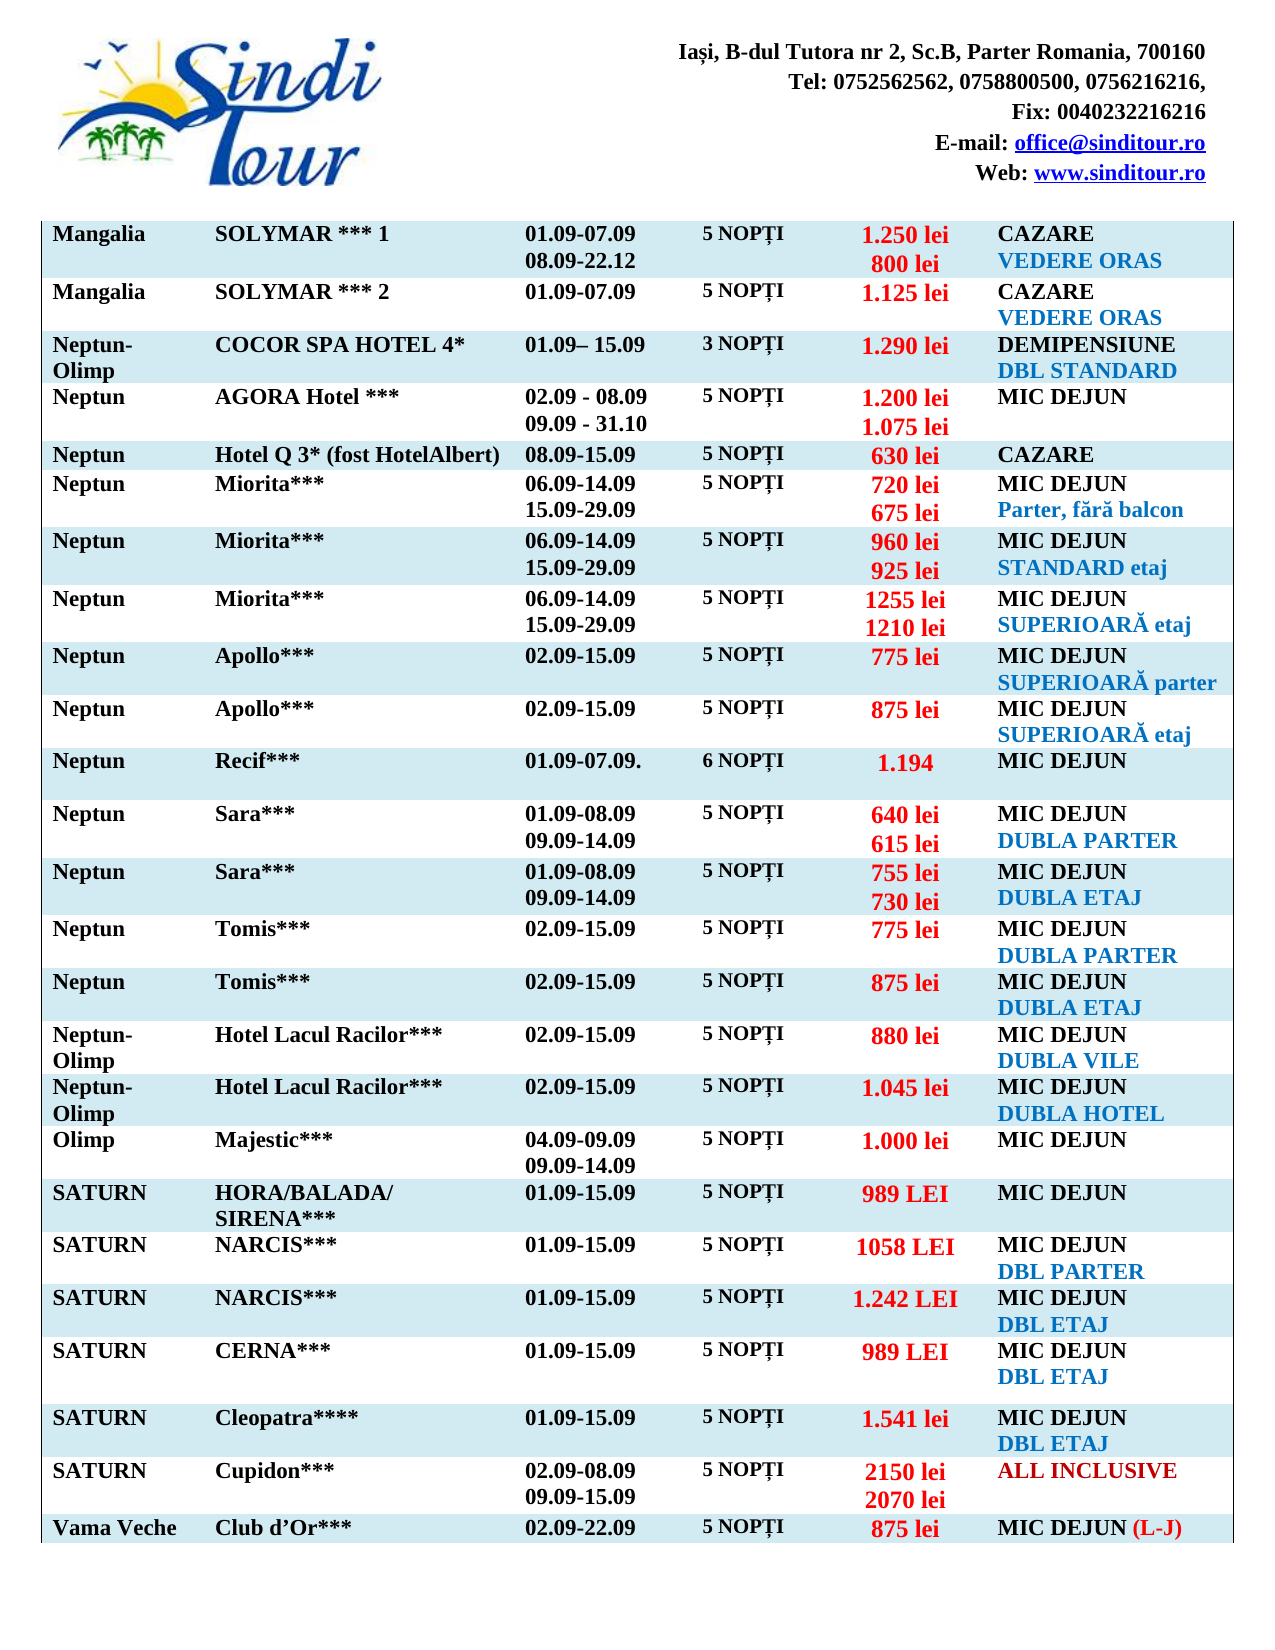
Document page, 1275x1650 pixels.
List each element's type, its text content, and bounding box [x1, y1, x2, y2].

table_cell SOLYMAR *** 2 [204, 278, 514, 331]
table_cell 5 NOPȚI [691, 1514, 824, 1543]
table_cell Hotel Lacul Racilor*** [204, 1021, 514, 1073]
table_cell Olimp [42, 1126, 204, 1179]
table_cell CAZARE [986, 441, 1233, 470]
table_cell MIC DEJUN Parter, fără balcon [986, 470, 1233, 527]
table_cell 08.09-15.09 [514, 441, 691, 470]
table_cell MIC DEJUN DUBLA ETAJ [986, 968, 1233, 1021]
table_cell 5 NOPȚI [691, 527, 824, 585]
table_cell 5 NOPȚI [691, 1337, 824, 1404]
table_cell Cleopatra**** [204, 1404, 514, 1457]
table_cell 960 lei 925 lei [824, 527, 986, 585]
table_cell Mangalia [42, 278, 204, 331]
table_cell SATURN [42, 1179, 204, 1232]
table_cell 5 NOPȚI [691, 278, 824, 331]
table_cell Neptun [42, 585, 204, 642]
table_cell 6 NOPȚI [691, 748, 824, 800]
table_cell MIC DEJUN [986, 1179, 1233, 1232]
table_cell 880 lei [824, 1021, 986, 1073]
table_cell MIC DEJUN [986, 748, 1233, 800]
table_cell DEMIPENSIUNE DBL STANDARD [986, 331, 1233, 383]
table_cell Neptun [42, 441, 204, 470]
table_cell 04.09-09.09 09.09-14.09 [514, 1126, 691, 1179]
table_cell 5 NOPȚI [691, 1179, 824, 1232]
table_cell 1058 LEI [824, 1232, 986, 1284]
table_cell 5 NOPȚI [691, 1404, 824, 1457]
table_cell 875 lei [824, 968, 986, 1021]
table_cell Neptun [42, 748, 204, 800]
table_cell MIC DEJUN DBL ETAJ [986, 1284, 1233, 1337]
table_cell MIC DEJUN (L-J) DBL ECONOMY [986, 1514, 1233, 1543]
table_cell Miorita*** [204, 470, 514, 527]
table_cell MIC DEJUN [986, 384, 1233, 441]
table_cell Club d’Or*** [204, 1514, 514, 1543]
table_cell 02.09-15.09 [514, 915, 691, 968]
table_cell 5 NOPȚI [691, 221, 824, 278]
table_cell MIC DEJUN DBL ETAJ [986, 1337, 1233, 1404]
table_cell 02.09-15.09 [514, 695, 691, 748]
table_cell 989 LEI [824, 1337, 986, 1404]
table_cell Sara*** [204, 858, 514, 915]
table_cell SATURN [42, 1232, 204, 1284]
table_cell 1.242 LEI [824, 1284, 986, 1337]
table_cell 1.000 lei [824, 1126, 986, 1179]
table_cell SATURN [42, 1284, 204, 1337]
table_cell Neptun [42, 968, 204, 1021]
table_cell 01.09-07.09 [514, 278, 691, 331]
table_cell Neptun [42, 642, 204, 695]
picture [57, 38, 382, 186]
table_cell 02.09-15.09 [514, 1074, 691, 1126]
table_cell Mangalia [42, 221, 204, 278]
table_cell SATURN [42, 1457, 204, 1514]
table_cell ALL INCLUSIVE [986, 1457, 1233, 1514]
table_cell MIC DEJUN DUBLA HOTEL [986, 1074, 1233, 1126]
table_cell 01.09-15.09 [514, 1337, 691, 1404]
table_cell 875 lei [824, 695, 986, 748]
table_cell SATURN [42, 1337, 204, 1404]
table_cell HORA/BALADA/ SIRENA*** [204, 1179, 514, 1232]
table_cell Neptun [42, 858, 204, 915]
table_cell MIC DEJUN DUBLA PARTER [986, 915, 1233, 968]
table_cell MIC DEJUN DUBLA ETAJ [986, 858, 1233, 915]
table_cell 5 NOPȚI [691, 800, 824, 858]
table_cell CERNA*** [204, 1337, 514, 1404]
table_cell 989 LEI [824, 1179, 986, 1232]
table_cell NARCIS*** [204, 1232, 514, 1284]
table_cell Vama Veche [42, 1514, 204, 1543]
table_cell Sara*** [204, 800, 514, 858]
table_cell Recif*** [204, 748, 514, 800]
table_cell Neptun [42, 695, 204, 748]
table_cell MIC DEJUN DBL ETAJ [986, 1404, 1233, 1457]
table_cell 02.09-15.09 [514, 642, 691, 695]
table_cell 5 NOPȚI [691, 1232, 824, 1284]
table_cell Neptun [42, 384, 204, 441]
table_cell Neptun-Olimp [42, 331, 204, 383]
table_cell 01.09-15.09 [514, 1179, 691, 1232]
table_cell 5 NOPȚI [691, 1457, 824, 1514]
table_cell 5 NOPȚI [691, 1126, 824, 1179]
table_cell 01.09-07.09. [514, 748, 691, 800]
table_cell 5 NOPȚI [691, 968, 824, 1021]
table_cell 2150 lei 2070 lei [824, 1457, 986, 1514]
table_cell 1.250 lei 800 lei [824, 221, 986, 278]
table_cell MIC DEJUN DUBLA VILE [986, 1021, 1233, 1073]
table_cell Tomis*** [204, 968, 514, 1021]
table_cell Tomis*** [204, 915, 514, 968]
table_cell MIC DEJUN SUPERIOARĂ etaj [986, 585, 1233, 642]
table_cell 01.09– 15.09 [514, 331, 691, 383]
table_cell 5 NOPȚI [691, 915, 824, 968]
table_cell 5 NOPȚI [691, 470, 824, 527]
table_cell 1.200 lei 1.075 lei [824, 384, 986, 441]
table_cell 01.09-15.09 [514, 1404, 691, 1457]
table_cell 01.09-15.09 [514, 1284, 691, 1337]
table_cell CAZARE VEDERE ORAS [986, 278, 1233, 331]
table_cell SATURN [42, 1404, 204, 1457]
table_cell CAZARE VEDERE ORAS [986, 221, 1233, 278]
table_cell 5 NOPȚI [691, 858, 824, 915]
table_cell 02.09-15.09 [514, 968, 691, 1021]
table_cell COCOR SPA HOTEL 4* [204, 331, 514, 383]
table_cell 5 NOPȚI [691, 1074, 824, 1126]
table_cell 1.194 [824, 748, 986, 800]
table_cell 775 lei [824, 642, 986, 695]
table_cell AGORA Hotel *** [204, 384, 514, 441]
table_cell 06.09-14.09 15.09-29.09 [514, 527, 691, 585]
table_cell 02.09-15.09 [514, 1021, 691, 1073]
table_cell 630 lei [824, 441, 986, 470]
table_cell 1.290 lei [824, 331, 986, 383]
table_cell MIC DEJUN SUPERIOARĂ etaj [986, 695, 1233, 748]
table_cell 1.045 lei [824, 1074, 986, 1126]
table_cell 01.09-15.09 [514, 1232, 691, 1284]
table_cell Apollo*** [204, 695, 514, 748]
table_cell MIC DEJUN STANDARD etaj [986, 527, 1233, 585]
table_cell 5 NOPȚI [691, 585, 824, 642]
table_cell Majestic*** [204, 1126, 514, 1179]
table_cell Neptun [42, 915, 204, 968]
table_cell MIC DEJUN DUBLA PARTER [986, 800, 1233, 858]
table_cell Hotel Q 3* (fost HotelAlbert) [204, 441, 514, 470]
table_cell Miorita*** [204, 527, 514, 585]
table_cell 755 lei 730 lei [824, 858, 986, 915]
table_cell Neptun [42, 800, 204, 858]
table_cell Neptun-Olimp [42, 1074, 204, 1126]
table_cell 5 NOPȚI [691, 1021, 824, 1073]
table_cell MIC DEJUN [986, 1126, 1233, 1179]
table_cell Neptun-Olimp [42, 1021, 204, 1073]
table_cell 5 NOPȚI [691, 1284, 824, 1337]
table_cell Apollo*** [204, 642, 514, 695]
table_cell Neptun [42, 527, 204, 585]
table_cell 02.09-22.09 [514, 1514, 691, 1543]
table_cell 775 lei [824, 915, 986, 968]
table_cell 3 NOPȚI [691, 331, 824, 383]
table_cell Hotel Lacul Racilor*** [204, 1074, 514, 1126]
table_cell 02.09-08.09 09.09-15.09 [514, 1457, 691, 1514]
table_cell 5 NOPȚI [691, 441, 824, 470]
table_cell 1255 lei 1210 lei [824, 585, 986, 642]
table_cell SOLYMAR *** 1 [204, 221, 514, 278]
table_cell 640 lei 615 lei [824, 800, 986, 858]
table_cell 01.09-08.09 09.09-14.09 [514, 800, 691, 858]
table_cell 1.541 lei [824, 1404, 986, 1457]
table_cell 06.09-14.09 15.09-29.09 [514, 470, 691, 527]
table_cell 5 NOPȚI [691, 642, 824, 695]
table_cell NARCIS*** [204, 1284, 514, 1337]
table_cell 875 lei [824, 1514, 986, 1543]
table_cell Miorita*** [204, 585, 514, 642]
table_cell 5 NOPȚI [691, 695, 824, 748]
table_cell 01.09-08.09 09.09-14.09 [514, 858, 691, 915]
table_cell 1.125 lei [824, 278, 986, 331]
table_cell MIC DEJUN DBL PARTER [986, 1232, 1233, 1284]
table_cell 01.09-07.09 08.09-22.12 [514, 221, 691, 278]
table_cell 5 NOPȚI [691, 384, 824, 441]
table_cell 720 lei 675 lei [824, 470, 986, 527]
table_cell MIC DEJUN SUPERIOARĂ parter [986, 642, 1233, 695]
table_cell 02.09 - 08.09 09.09 - 31.10 [514, 384, 691, 441]
table_cell 06.09-14.09 15.09-29.09 [514, 585, 691, 642]
table_cell Cupidon*** [204, 1457, 514, 1514]
table_cell Neptun [42, 470, 204, 527]
